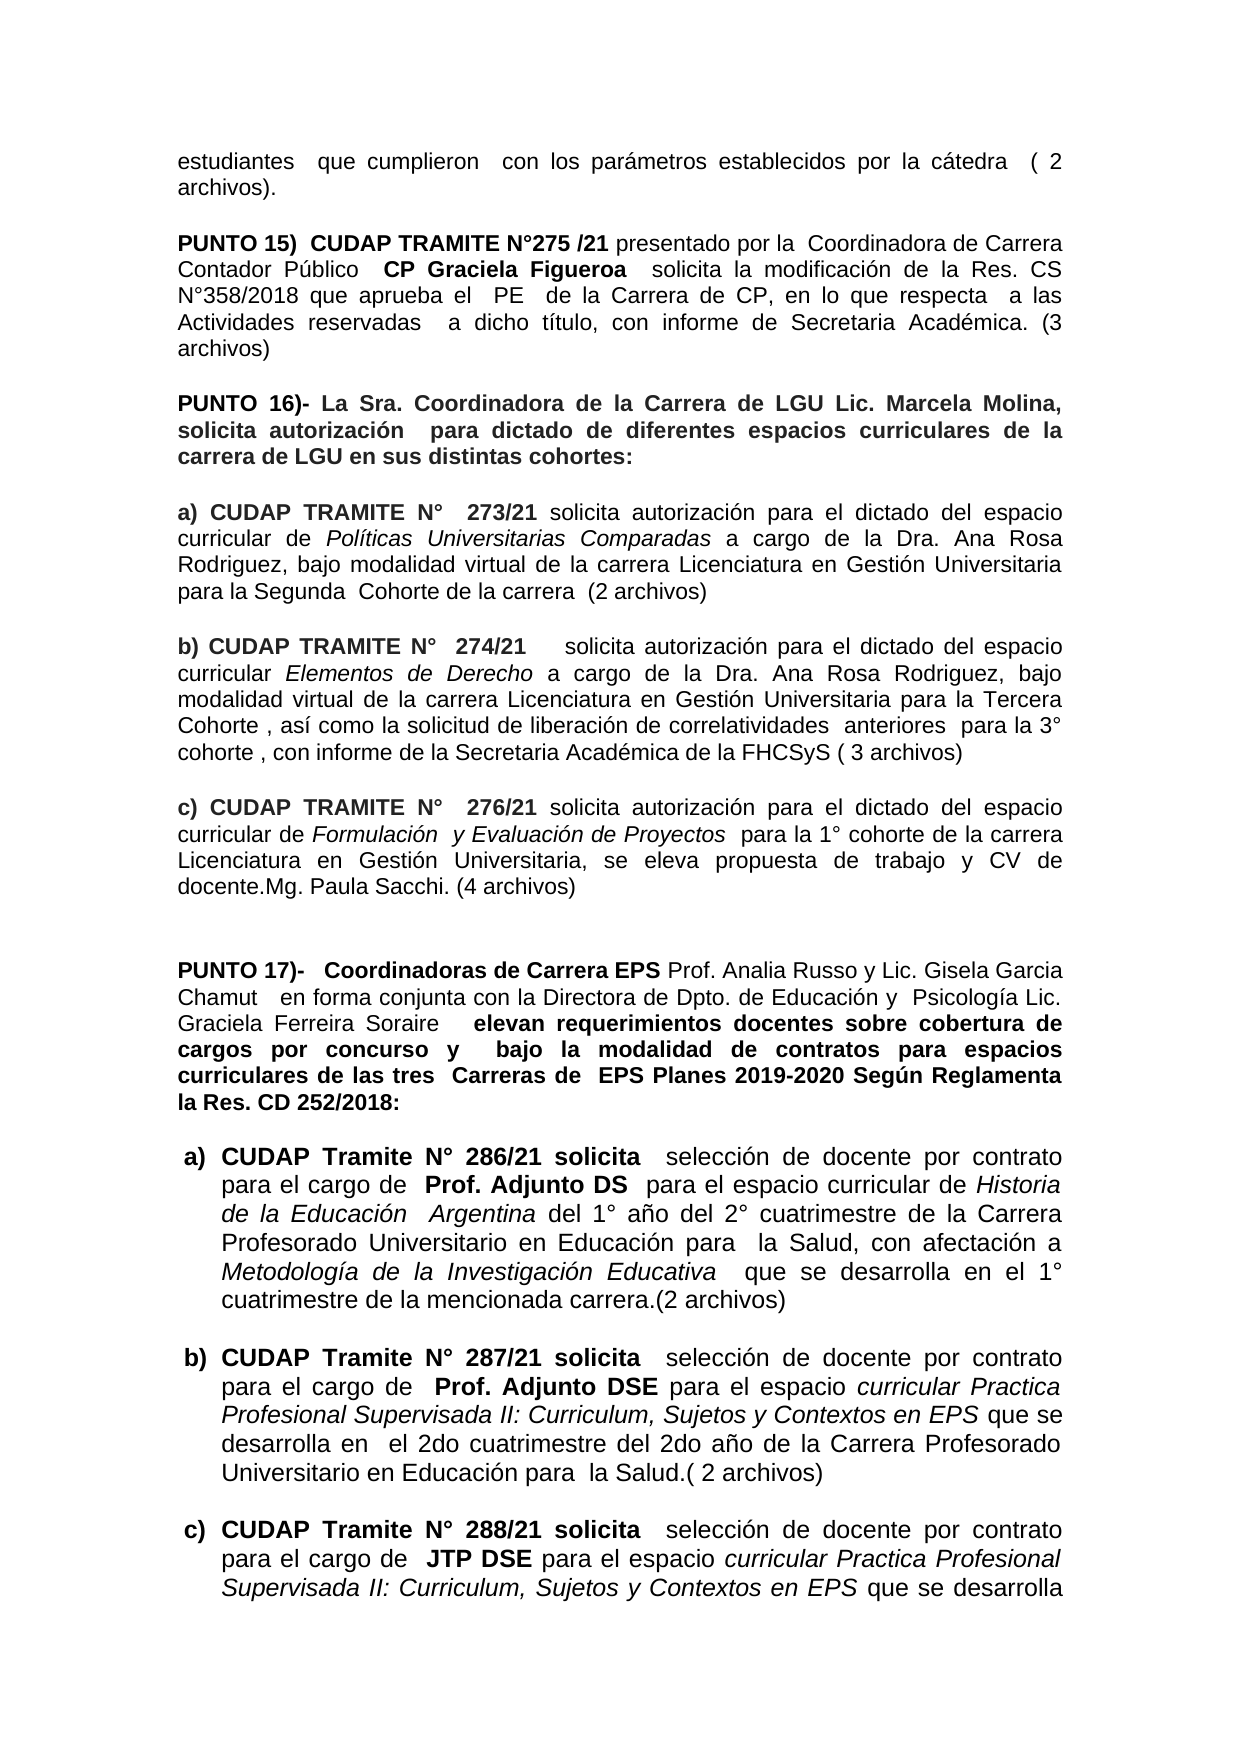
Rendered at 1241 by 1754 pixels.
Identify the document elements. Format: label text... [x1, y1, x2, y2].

text b) CUDAP TRAMITE N° 274/21 solicita autorización para el dictado del espacio curricular Elementos de Derecho a cargo de la Dra. Ana Rosa Rodriguez, bajo modalidad virtual de la carrera Licenciatura en Gestión Universitaria para la Tercera Cohorte , así como la solicitud de liberación de correlatividades anteriores para la 3° cohorte , con informe de la Secretaria Académica de la FHCSyS ( 3 archivos) [177, 633, 1063, 765]
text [177, 148, 1063, 200]
text PUNTO 17)- Coordinadoras de Carrera EPS Prof. Analia Russo y Lic. Gisela Garcia Chamut en forma conjunta con la Directora de Dpto. de Educación y Psicología Lic. Graciela Ferreira Soraire elevan requerimientos docentes sobre cobertura de cargos por concurso y bajo la modalidad de contratos para espacios curriculares de las tres Carreras de EPS Planes 2019-2020 Según Reglamenta la Res. CD 252/2018: [177, 957, 1063, 1115]
list CUDAP Tramite N° 287/21 solicita selección de docente por contrato para el cargo de Prof. Adjunto DSE para el espacio curricular Practica Profesional Supervisada II: Curriculum, Sujetos y Contextos en EPS que se desarrolla en el 2do cuatrimestre del 2do año de la Carrera Profesorado Universitario en Educación para la Salud.( 2 archivos) [183, 1343, 1063, 1487]
text c) CUDAP TRAMITE N° 276/21 solicita autorización para el dictado del espacio curricular de Formulación y Evaluación de Proyectos para la 1° cohorte de la carrera Licenciatura en Gestión Universitaria, se eleva propuesta de trabajo y CV de docente.Mg. Paula Sacchi. (4 archivos) [177, 794, 1063, 899]
list CUDAP Tramite N° 286/21 solicita selección de docente por contrato para el cargo de Prof. Adjunto DS para el espacio curricular de Historia de la Educación Argentina del 1° año del 2° cuatrimestre de la Carrera Profesorado Universitario en Educación para la Salud, con afectación a Metodología de la Investigación Educativa que se desarrolla en el 1° cuatrimestre de la mencionada carrera.(2 archivos) [183, 1142, 1063, 1314]
text PUNTO 16)- La Sra. Coordinadora de la Carrera de LGU Lic. Marcela Molina, solicita autorización para dictado de diferentes espacios curriculares de la carrera de LGU en sus distintas cohortes: [177, 390, 1063, 469]
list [183, 1515, 1063, 1602]
text PUNTO 15) CUDAP TRAMITE N°275 /21 presentado por la Coordinadora de Carrera Contador Público CP Graciela Figueroa solicita la modificación de la Res. CS N°358/2018 que aprueba el PE de la Carrera de CP, en lo que respecta a las Actividades reservadas a dicho título, con informe de Secretaria Académica. (3 archivos) [177, 229, 1063, 361]
text a) CUDAP TRAMITE N° 273/21 solicita autorización para el dictado del espacio curricular de Políticas Universitarias Comparadas a cargo de la Dra. Ana Rosa Rodriguez, bajo modalidad virtual de la carrera Licenciatura en Gestión Universitaria para la Segunda Cohorte de la carrera (2 archivos) [177, 499, 1063, 604]
